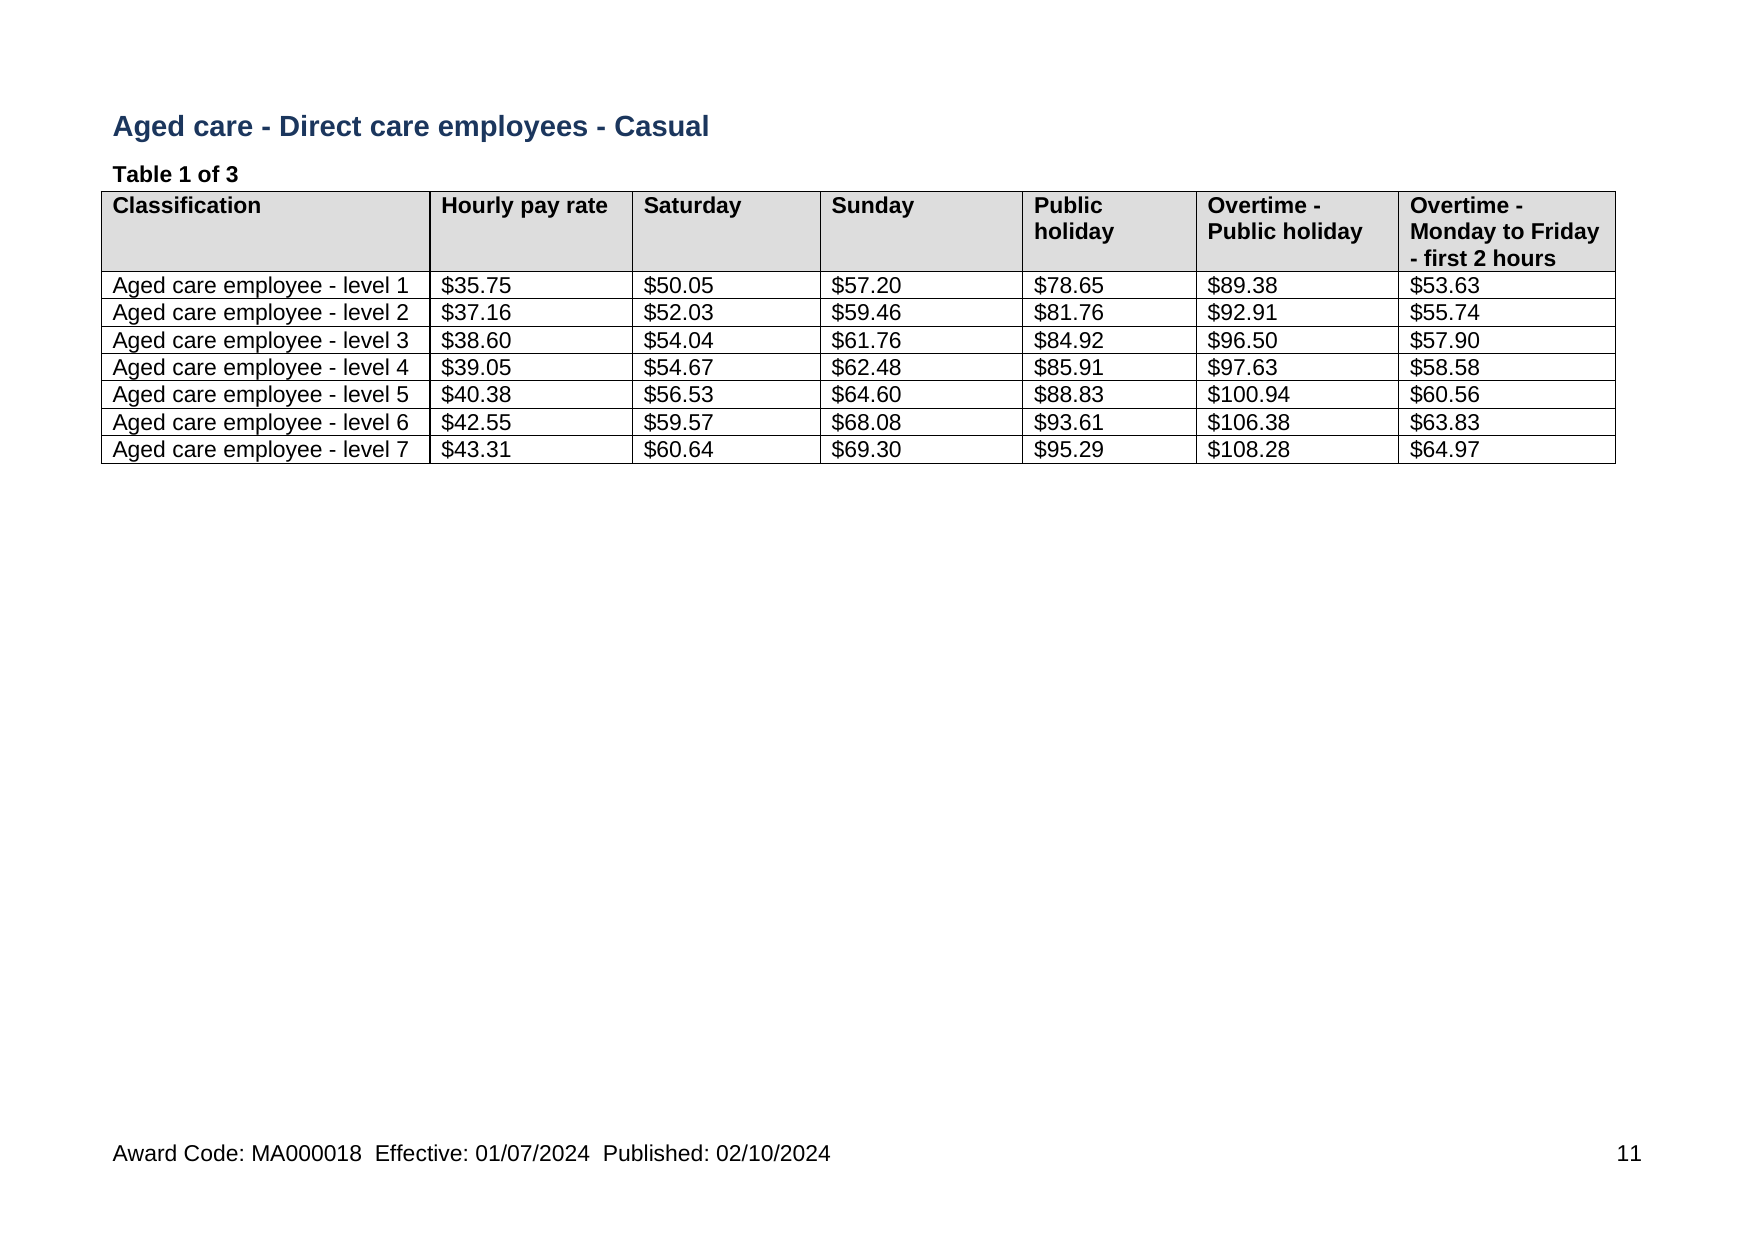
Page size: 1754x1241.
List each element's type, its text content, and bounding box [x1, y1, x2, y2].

table_cell $58.58 [1399, 354, 1615, 380]
table_cell Aged care employee - level 3 [102, 327, 429, 353]
table_cell $55.74 [1399, 299, 1615, 326]
table_cell $88.83 [1023, 381, 1196, 408]
table_cell Aged care employee - level 5 [102, 381, 429, 408]
table_cell $89.38 [1197, 272, 1398, 298]
table_cell $106.38 [1197, 409, 1398, 435]
table_header Hourly pay rate [431, 192, 632, 271]
table_cell $85.91 [1023, 354, 1196, 380]
table_cell $40.38 [431, 381, 632, 408]
table_cell $38.60 [431, 327, 632, 353]
table_cell $92.91 [1197, 299, 1398, 326]
table_cell $59.46 [821, 299, 1022, 326]
table_cell $59.57 [633, 409, 820, 435]
table_cell Aged care employee - level 1 [102, 272, 429, 298]
table_cell $78.65 [1023, 272, 1196, 298]
table_cell $42.55 [431, 409, 632, 435]
subtitle Aged care - Direct care employees - Casual [112, 109, 1642, 143]
table_header Overtime - Monday to Friday - first 2 hours [1399, 192, 1615, 271]
table_cell $97.63 [1197, 354, 1398, 380]
table_header Classification [102, 192, 429, 271]
table_cell $57.90 [1399, 327, 1615, 353]
table_cell $68.08 [821, 409, 1022, 435]
table_cell $61.76 [821, 327, 1022, 353]
table_cell $63.83 [1399, 409, 1615, 435]
table_cell $60.56 [1399, 381, 1615, 408]
table_cell $96.50 [1197, 327, 1398, 353]
table_cell $37.16 [431, 299, 632, 326]
table_cell $64.97 [1399, 436, 1615, 463]
table_cell $54.04 [633, 327, 820, 353]
table_cell $39.05 [431, 354, 632, 380]
table_cell Aged care employee - level 4 [102, 354, 429, 380]
table_cell $35.75 [431, 272, 632, 298]
table_cell $54.67 [633, 354, 820, 380]
table_cell Aged care employee - level 7 [102, 436, 429, 463]
table_cell $53.63 [1399, 272, 1615, 298]
table_header Overtime - Public holiday [1197, 192, 1398, 271]
table_cell $43.31 [431, 436, 632, 463]
table_cell $56.53 [633, 381, 820, 408]
table_cell $60.64 [633, 436, 820, 463]
text Table 1 of 3 [112, 161, 1642, 187]
table_cell $100.94 [1197, 381, 1398, 408]
table_cell $108.28 [1197, 436, 1398, 463]
table_cell Aged care employee - level 6 [102, 409, 429, 435]
table_cell $84.92 [1023, 327, 1196, 353]
table_cell $52.03 [633, 299, 820, 326]
table_cell $95.29 [1023, 436, 1196, 463]
table_cell $93.61 [1023, 409, 1196, 435]
table_cell $62.48 [821, 354, 1022, 380]
table_header Sunday [821, 192, 1022, 271]
table_cell $69.30 [821, 436, 1022, 463]
table_cell $57.20 [821, 272, 1022, 298]
table_header Saturday [633, 192, 820, 271]
table_cell $64.60 [821, 381, 1022, 408]
table_cell $50.05 [633, 272, 820, 298]
table_cell Aged care employee - level 2 [102, 299, 429, 326]
table_cell $81.76 [1023, 299, 1196, 326]
table_header Public holiday [1023, 192, 1196, 271]
